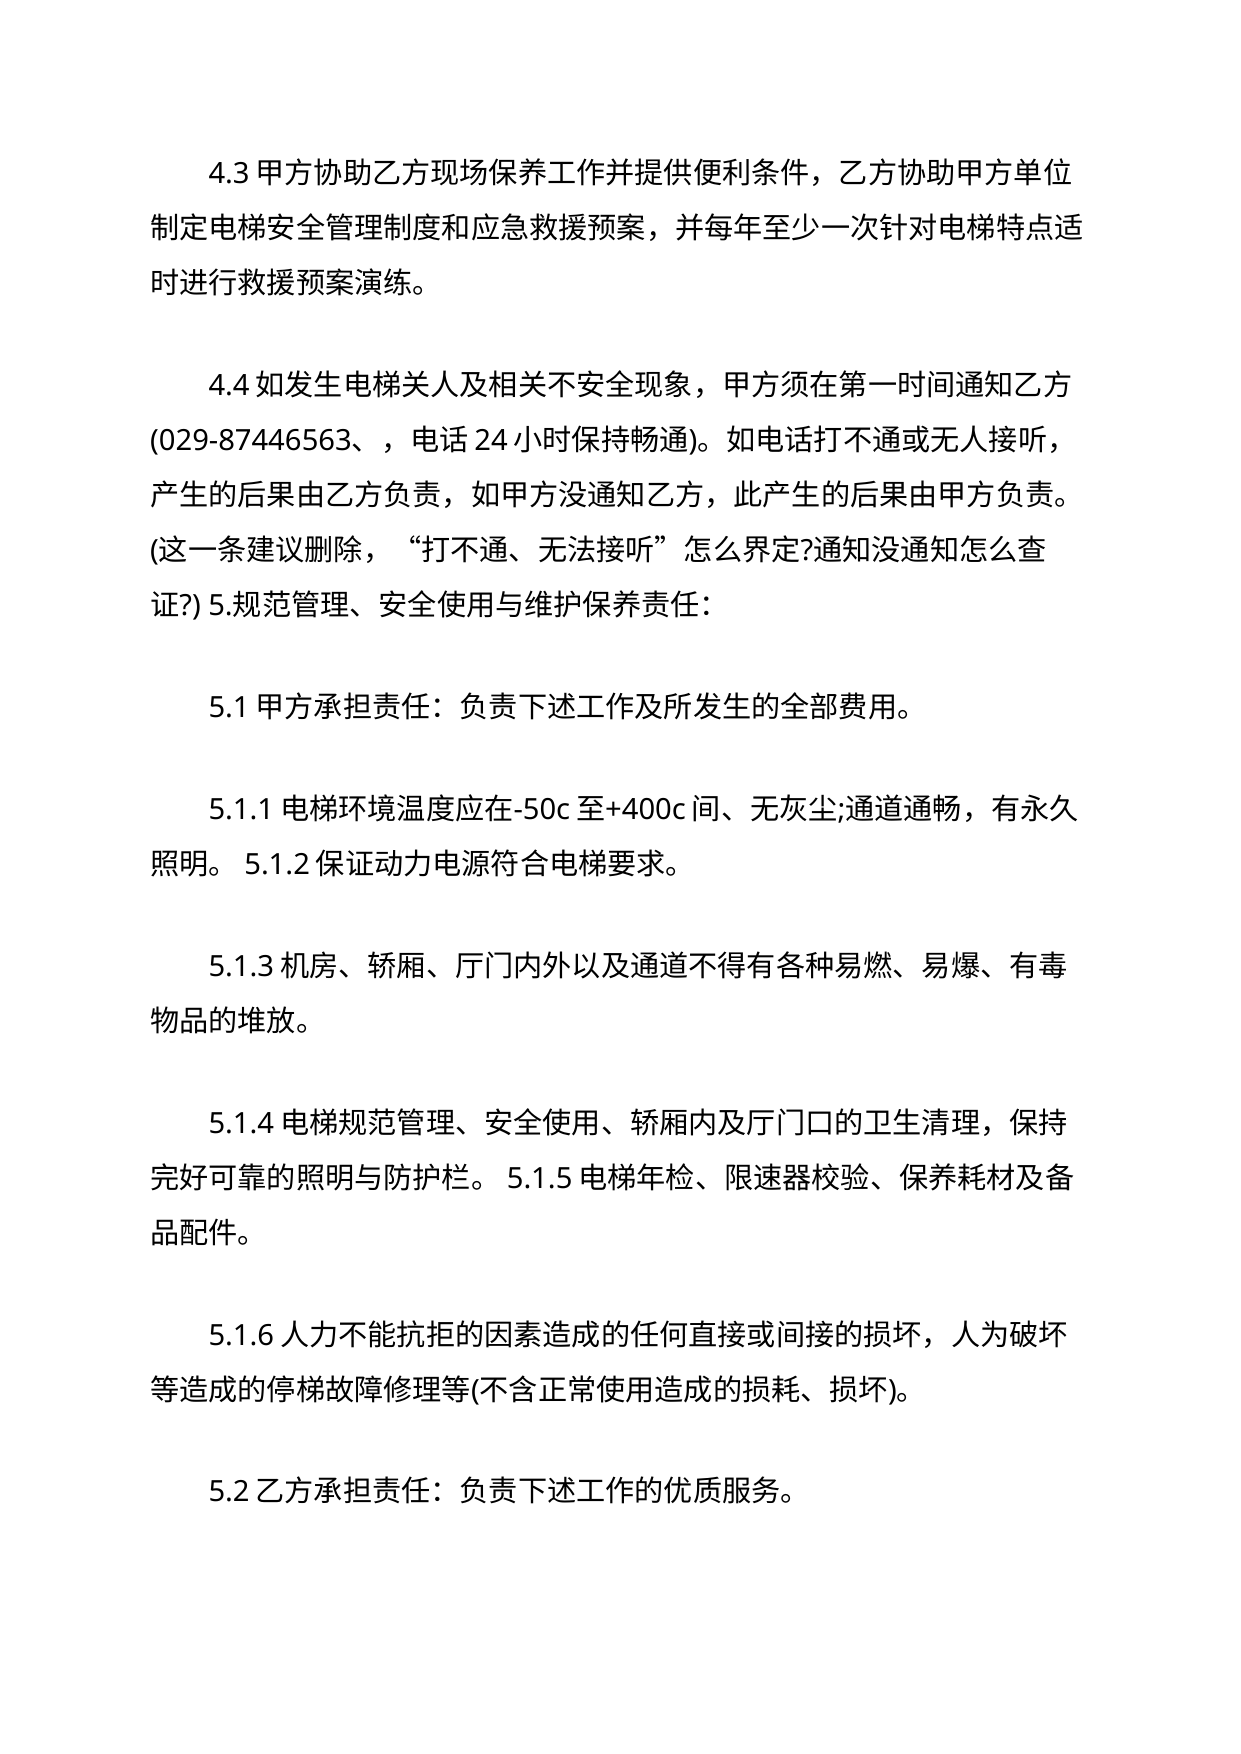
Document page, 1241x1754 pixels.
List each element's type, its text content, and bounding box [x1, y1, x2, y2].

text 5.1.4电梯规范管理、安全使用、轿厢内及厅门口的卫生清理，保持完好可靠的照明与防护栏。 5.1.5电梯年检、限速器校验、保养耗材及备品配件。 [150, 1099, 1090, 1252]
text 5.1.1电梯环境温度应在-50c至+400c间、无灰尘;通道通畅，有永久照明。 5.1.2保证动力电源符合电梯要求。 [150, 786, 1090, 883]
text 5.1.6人力不能抗拒的因素造成的任何直接或间接的损坏，人为破坏等造成的停梯故障修理等(不含正常使用造成的损耗、损坏)。 [150, 1311, 1090, 1408]
text 4.3甲方协助乙方现场保养工作并提供便利条件，乙方协助甲方单位制定电梯安全管理制度和应急救援预案，并每年至少一次针对电梯特点适时进行救援预案演练。 [150, 150, 1090, 302]
text 5.1.3机房、轿厢、厅门内外以及通道不得有各种易燃、易爆、有毒物品的堆放。 [150, 942, 1090, 1040]
text 5.2乙方承担责任：负责下述工作的优质服务。 [150, 1468, 1090, 1510]
text 5.1甲方承担责任：负责下述工作及所发生的全部费用。 [150, 683, 1090, 726]
text 4.4如发生电梯关人及相关不安全现象，甲方须在第一时间通知乙方(029-87446563、，电话24小时保持畅通)。如电话打不通或无人接听，产生的后果由乙方负责，如甲方没通知乙方，此产生的后果由甲方负责。(这一条建议删除，“打不通、无法接听”怎么界定?通知没通知怎么查证?) 5.规范管理、安全使用与维护保养责任： [150, 362, 1090, 624]
